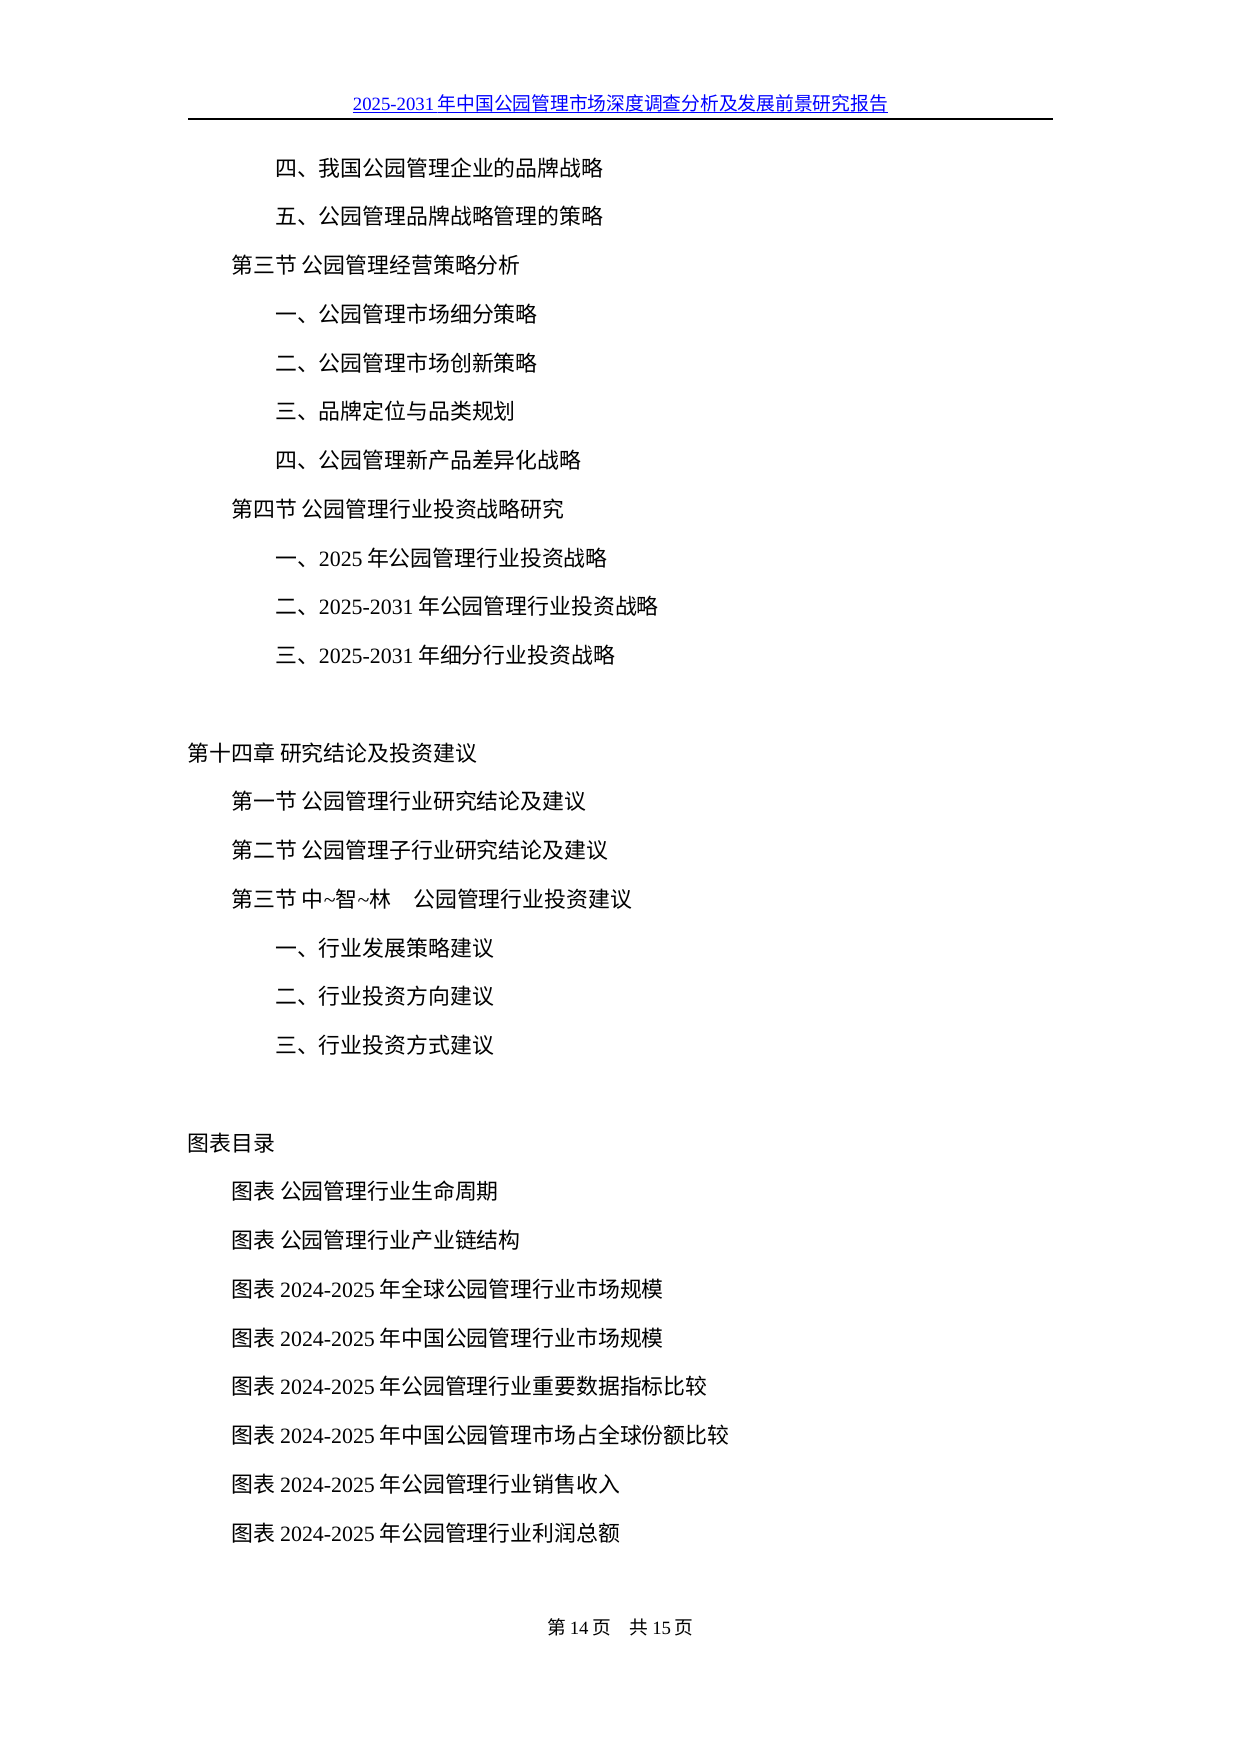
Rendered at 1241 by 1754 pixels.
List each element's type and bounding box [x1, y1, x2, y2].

text [187, 150, 1053, 1548]
